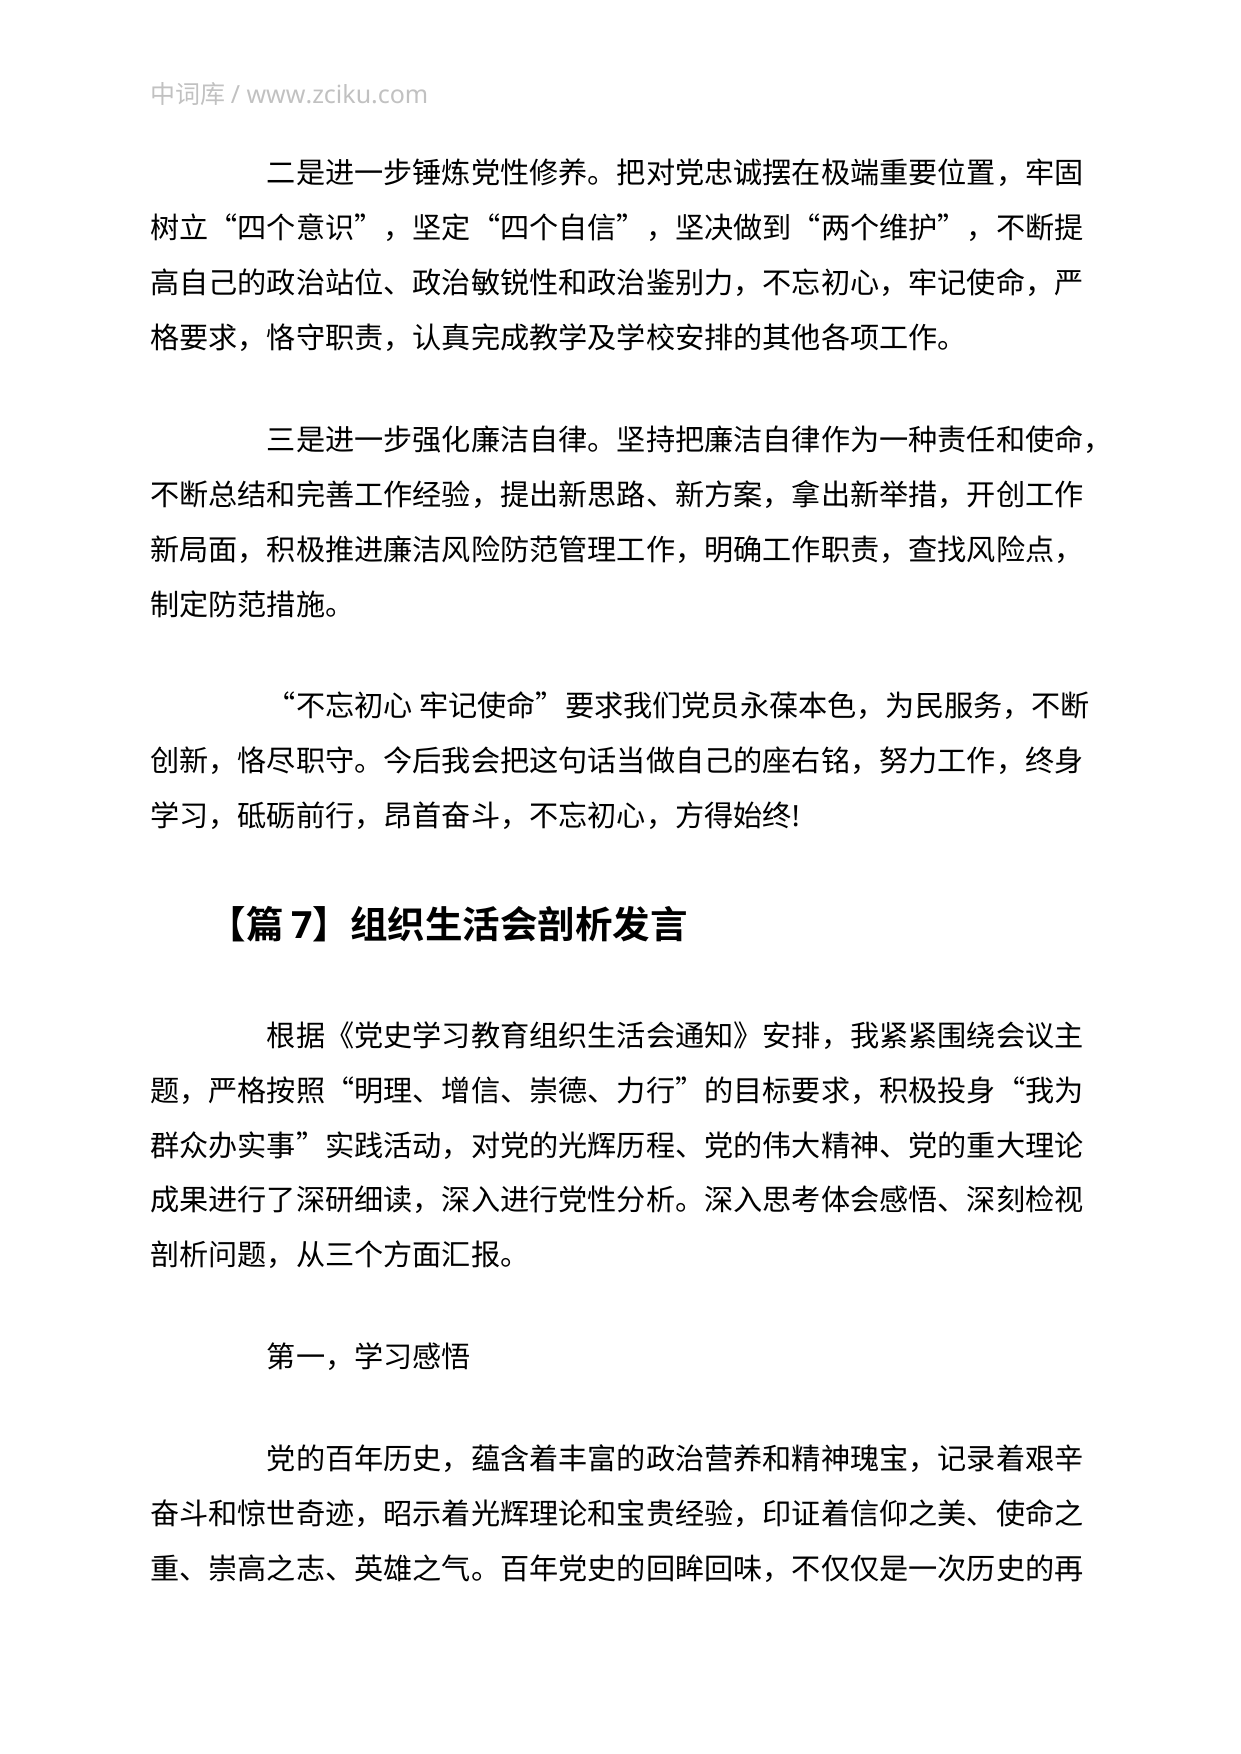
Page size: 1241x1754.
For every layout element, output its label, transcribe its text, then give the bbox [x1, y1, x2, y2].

text 根据《党史学习教育组织生活会通知》安排，我紧紧围绕会议主题，严格按照“明理、增信、崇德、力行”的目标要求，积极投身“我为群众办实事”实践活动，对党的光辉历程、党的伟大精神、党的重大理论成果进行了深研细读，深入进行党性分析。深入思考体会感悟、深刻检视剖析问题，从三个方面汇报。 [150, 1012, 1090, 1274]
text 【篇7】组织生活会剖析发言 [150, 895, 1090, 949]
text “不忘初心 牢记使命”要求我们党员永葆本色，为民服务，不断创新，恪尽职守。今后我会把这句话当做自己的座右铭，努力工作，终身学习，砥砺前行，昂首奋斗，不忘初心，方得始终! [150, 683, 1090, 835]
text 第一，学习感悟 [150, 1334, 1090, 1376]
text 二是进一步锤炼党性修养。把对党忠诚摆在极端重要位置，牢固树立“四个意识”，坚定“四个自信”，坚决做到“两个维护”，不断提高自己的政治站位、政治敏锐性和政治鉴别力，不忘初心，牢记使命，严格要求，恪守职责，认真完成教学及学校安排的其他各项工作。 [150, 150, 1090, 357]
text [150, 1435, 1090, 1587]
text 三是进一步强化廉洁自律。坚持把廉洁自律作为一种责任和使命，不断总结和完善工作经验，提出新思路、新方案，拿出新举措，开创工作新局面，积极推进廉洁风险防范管理工作，明确工作职责，查找风险点，制定防范措施。 [150, 416, 1090, 623]
